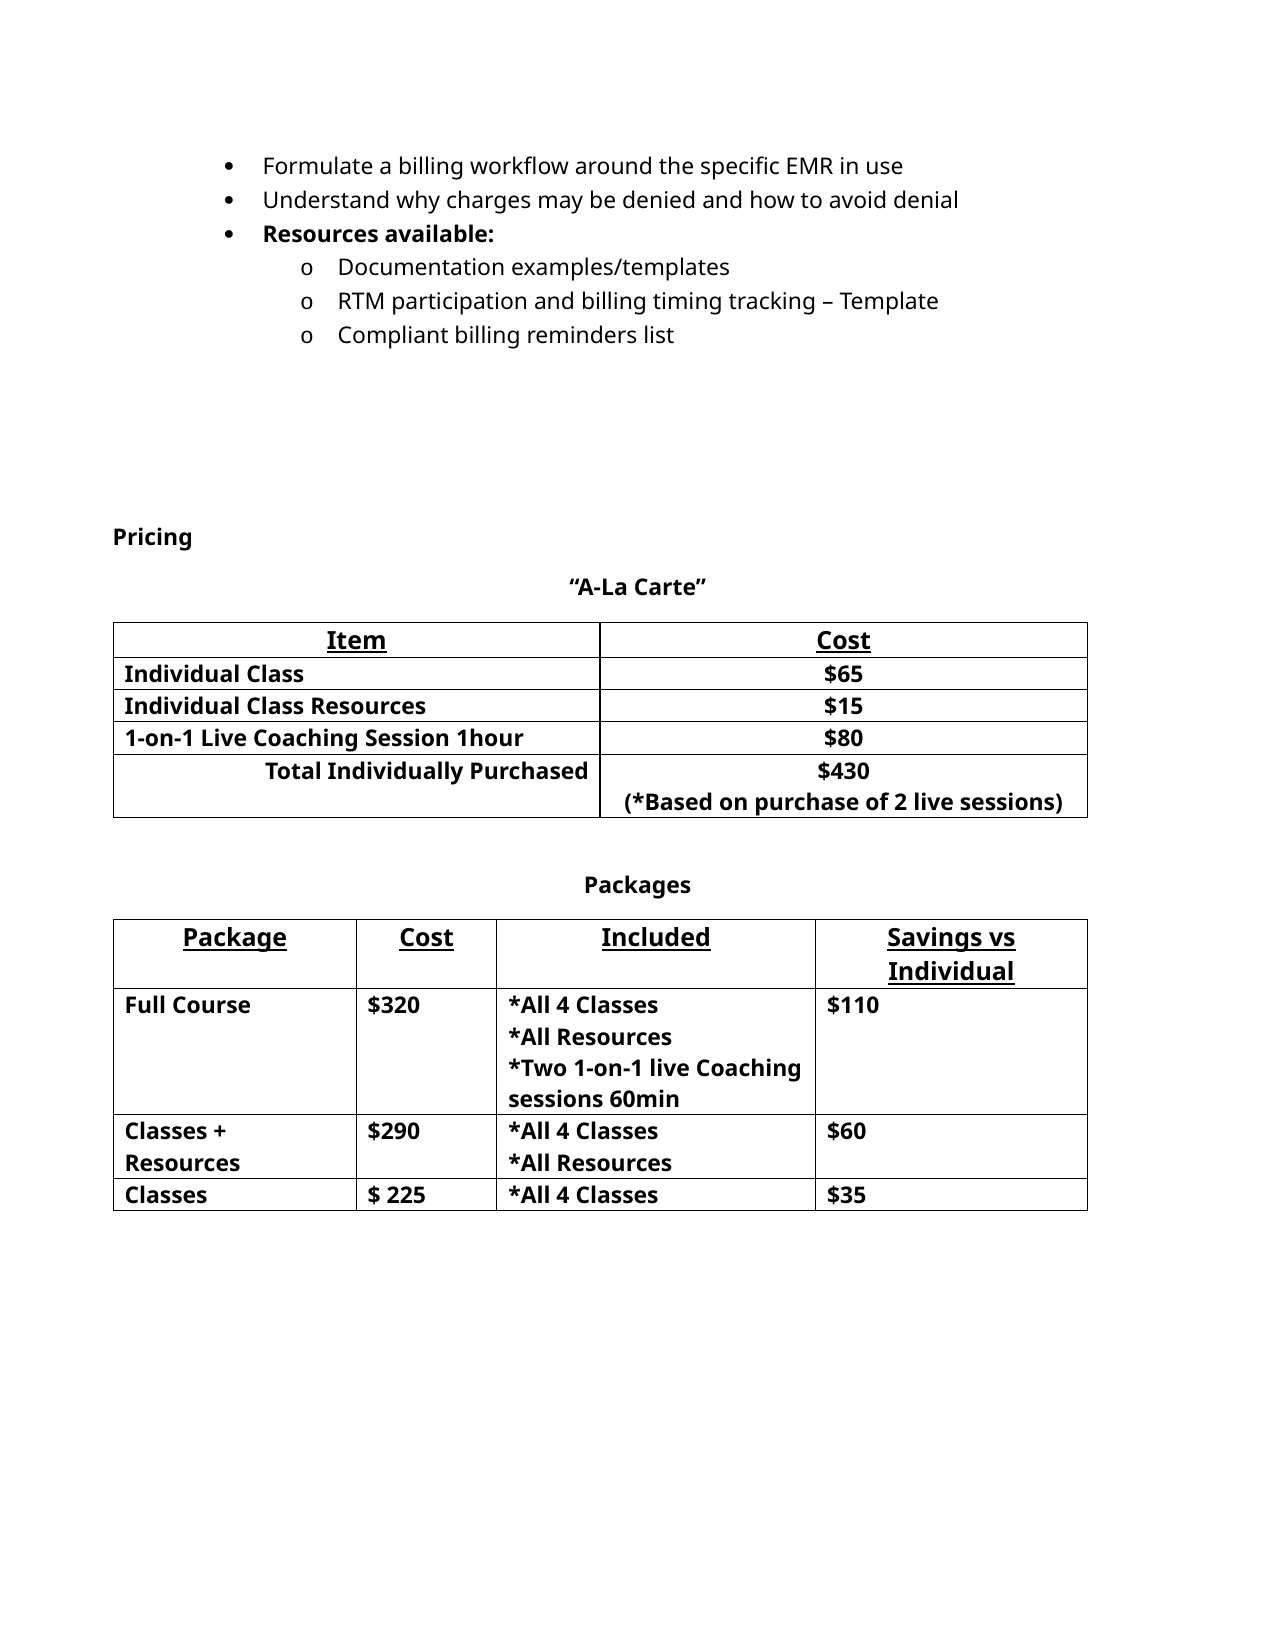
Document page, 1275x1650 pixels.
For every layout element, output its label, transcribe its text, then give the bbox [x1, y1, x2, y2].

text Pricing [112, 521, 1162, 552]
text Packages [112, 868, 1162, 900]
table_cell $65 [601, 658, 1087, 689]
text “A-La Carte” [112, 571, 1162, 602]
table_header Cost [601, 623, 1087, 657]
list Documentation examples/templates [300, 251, 1162, 283]
table_header Included [497, 920, 815, 988]
list Formulate a billing workflow around the specific EMR in use [225, 150, 1162, 181]
list RTM participation and billing timing tracking – Template [300, 285, 1162, 316]
list Understand why charges may be denied and how to avoid denial [225, 184, 1162, 215]
table_cell 1-on-1 Live Coaching Session 1hour [114, 722, 599, 753]
table_cell Total Individually Purchased [114, 755, 599, 817]
list Resources available: [225, 217, 1162, 249]
table_cell $15 [601, 690, 1087, 721]
table_cell $ 225 [357, 1179, 496, 1210]
table_cell Individual Class [114, 658, 599, 689]
table_header Item [114, 623, 599, 657]
table_cell $290 [357, 1115, 496, 1178]
table_cell *All 4 Classes *All Resources [497, 1115, 815, 1178]
table_cell Individual Class Resources [114, 690, 599, 721]
table_cell $35 [816, 1179, 1087, 1210]
table_cell *All 4 Classes *All Resources *Two 1-on-1 live Coaching sessions 60min [497, 989, 815, 1114]
table_cell Classes + Resources [114, 1115, 356, 1178]
table_cell $430 (*Based on purchase of 2 live sessions) [601, 755, 1087, 817]
table_cell $110 [816, 989, 1087, 1114]
table_cell $80 [601, 722, 1087, 753]
table_header Package [114, 920, 356, 988]
table_header Savings vs Individual [816, 920, 1087, 988]
table_cell $320 [357, 989, 496, 1114]
table_cell Classes [114, 1179, 356, 1210]
table_header Cost [357, 920, 496, 988]
table_cell *All 4 Classes [497, 1179, 815, 1210]
table_cell $60 [816, 1115, 1087, 1178]
list Compliant billing reminders list [300, 319, 1162, 350]
table_cell Full Course [114, 989, 356, 1114]
